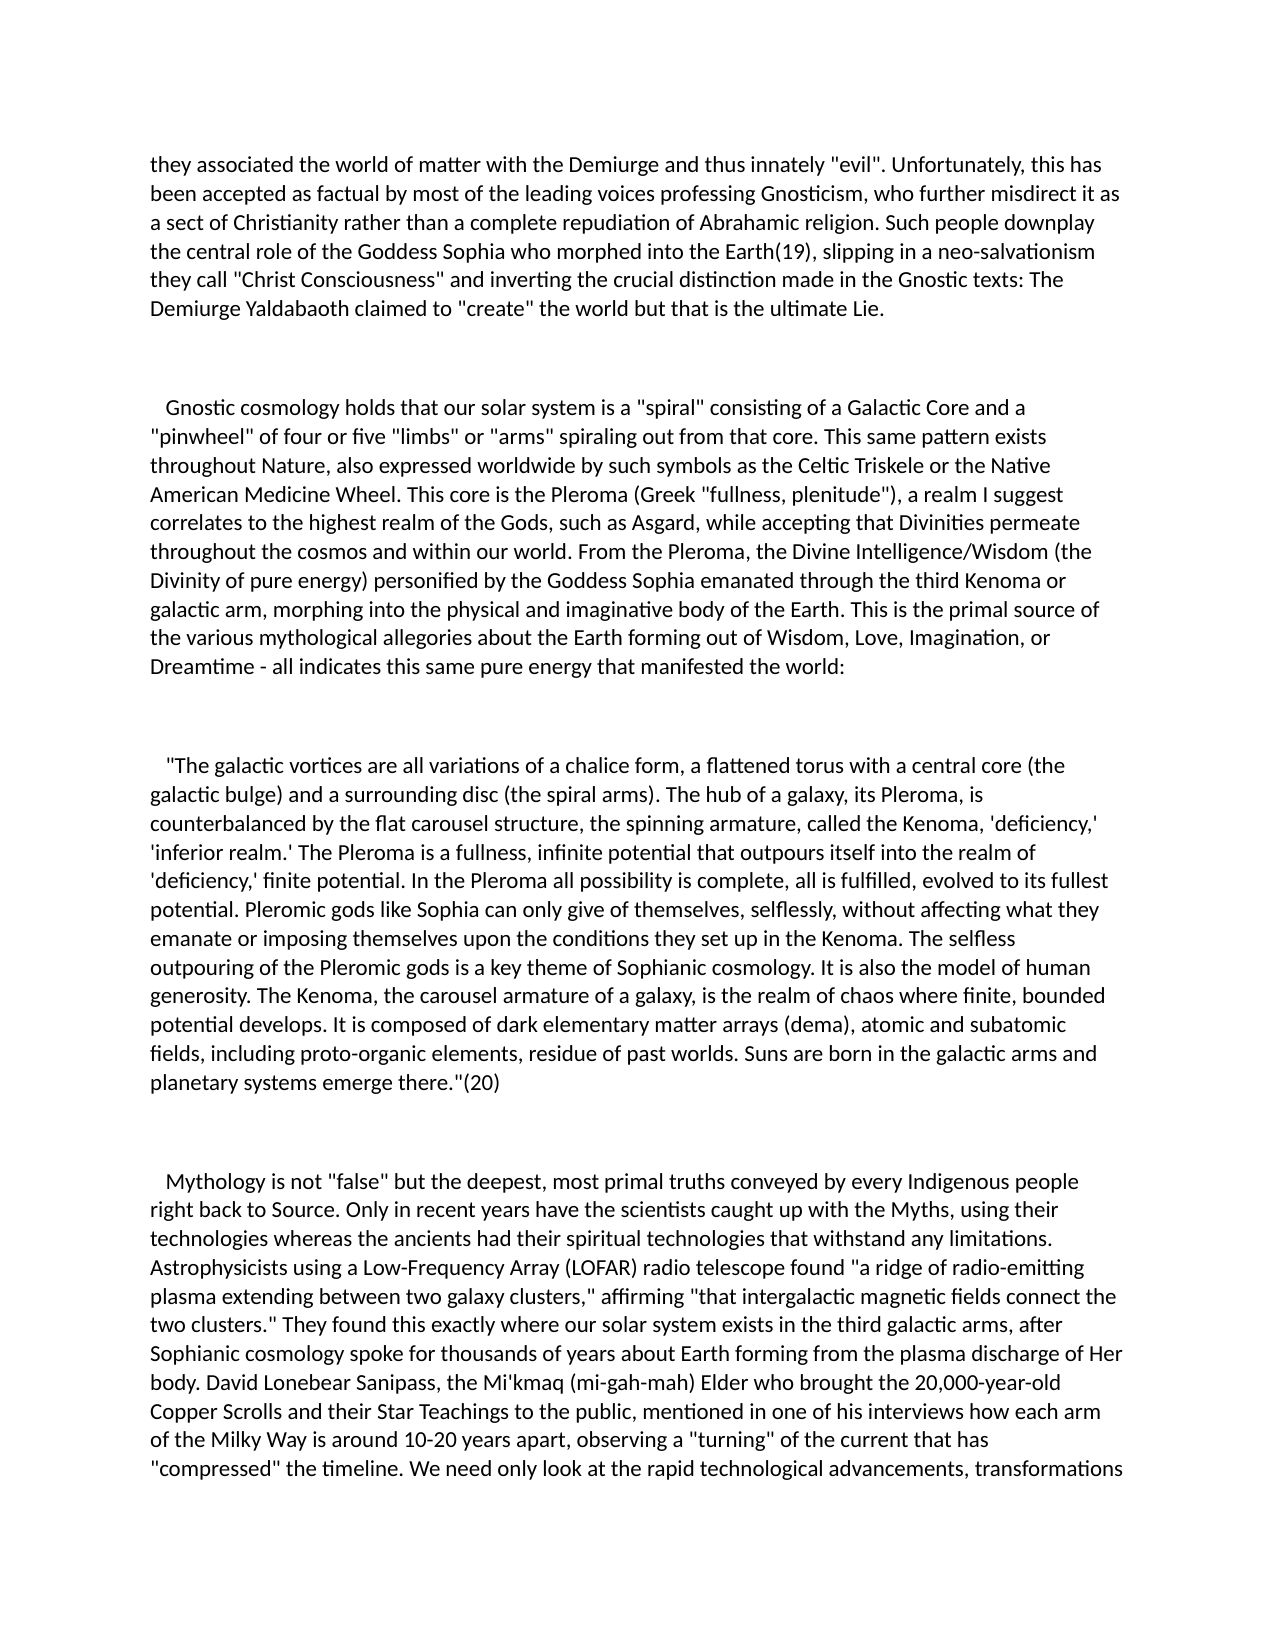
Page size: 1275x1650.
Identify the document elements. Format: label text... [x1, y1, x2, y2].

text Gnostic cosmology holds that our solar system is a "spiral" consisting of a Galactic Core and a "pinwheel" of four or five "limbs" or "arms" spiraling out from that core. This same pattern exists throughout Nature, also expressed worldwide by such symbols as the Celtic Triskele or the Native American Medicine Wheel. This core is the Pleroma (Greek "fullness, plenitude"), a realm I suggest correlates to the highest realm of the Gods, such as Asgard, while accepting that Divinities permeate throughout the cosmos and within our world. From the Pleroma, the Divine Intelligence/Wisdom (the Divinity of pure energy) personified by the Goddess Sophia emanated through the third Kenoma or galactic arm, morphing into the physical and imaginative body of the Earth. This is the primal source of the various mythological allegories about the Earth forming out of Wisdom, Love, Imagination, or Dreamtime - all indicates this same pure energy that manifested the world: [150, 393, 1125, 680]
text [150, 150, 1125, 322]
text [150, 1166, 1125, 1482]
text "The galactic vortices are all variations of a chalice form, a flattened torus with a central core (the galactic bulge) and a surrounding disc (the spiral arms). The hub of a galaxy, its Pleroma, is counterbalanced by the flat carousel structure, the spinning armature, called the Kenoma, 'deficiency,' 'inferior realm.' The Pleroma is a fullness, infinite potential that outpours itself into the realm of 'deficiency,' finite potential. In the Pleroma all possibility is complete, all is fulfilled, evolved to its fullest potential. Pleromic gods like Sophia can only give of themselves, selflessly, without affecting what they emanate or imposing themselves upon the conditions they set up in the Kenoma. The selfless outpouring of the Pleromic gods is a key theme of Sophianic cosmology. It is also the model of human generosity. The Kenoma, the carousel armature of a galaxy, is the realm of chaos where finite, bounded potential develops. It is composed of dark elementary matter arrays (dema), atomic and subatomic fields, including proto-organic elements, residue of past worlds. Suns are born in the galactic arms and planetary systems emerge there."(20) [150, 751, 1125, 1096]
